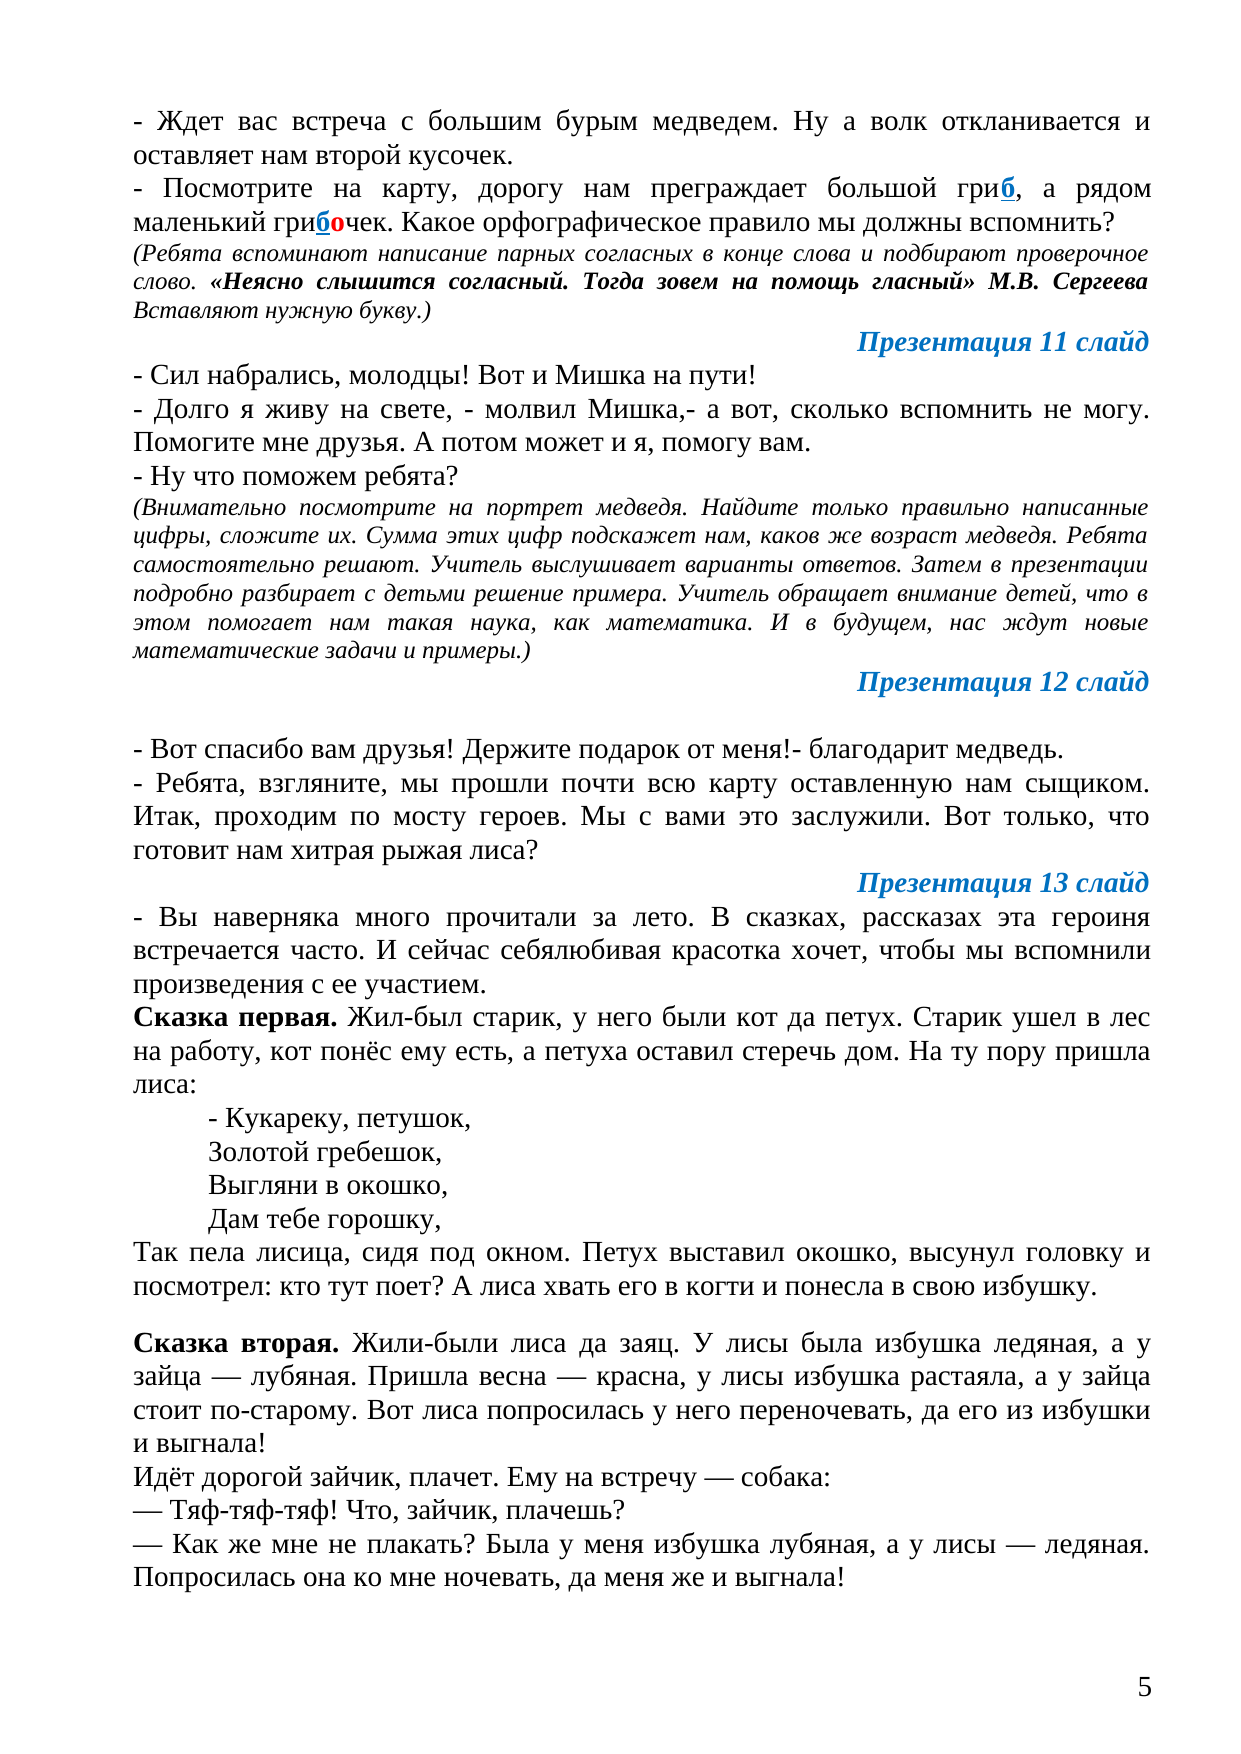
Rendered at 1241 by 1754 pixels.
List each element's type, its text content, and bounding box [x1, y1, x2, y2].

text Сказка первая. Жил-был старик, у него были кот да петух. Старик ушел в лес на работу, кот понёс ему есть, а петуха оставил стеречь дом. На ту пору пришла лиса: [133, 999, 1152, 1100]
text Презентация 12 слайд [133, 664, 1152, 698]
text - Вот спасибо вам друзья! Держите подарок от меня!- благодарит медведь. [133, 731, 1152, 765]
text — Тяф-тяф-тяф! Что, зайчик, плачешь? [133, 1492, 1152, 1526]
text (Ребята вспоминают написание парных согласных в конце слова и подбирают проверочное слово. «Неясно слышится согласный. Тогда зовем на помощь гласный» М.В. Сергеева Вставляют нужную букву.) [133, 238, 1152, 324]
text Идёт дорогой зайчик, плачет. Ему на встречу — собака: [133, 1459, 1152, 1492]
text (Внимательно посмотрите на портрет медведя. Найдите только правильно написанные цифры, сложите их. Сумма этих цифр подскажет нам, каков же возраст медведя. Ребята самостоятельно решают. Учитель выслушивает варианты ответов. Затем в презентации подробно разбирает с детьми решение примера. Учитель обращает внимание детей, что в этом помогает нам такая наука, как математика. И в будущем, нас ждут новые математические задачи и примеры.) [133, 492, 1152, 664]
text Презентация 11 слайд [133, 324, 1152, 357]
text - Долго я живу на свете, - молвил Мишка,- а вот, сколько вспомнить не могу. Помогите мне друзья. А потом может и я, помогу вам. [133, 391, 1152, 458]
text - Сил набрались, молодцы! Вот и Мишка на пути! [133, 357, 1152, 391]
text - Ну что поможем ребята? [133, 458, 1152, 492]
text Выгляни в окошко, [208, 1167, 1152, 1201]
text - Вы наверняка много прочитали за лето. В сказках, рассказах эта героиня встречается часто. И сейчас себялюбивая красотка хочет, чтобы мы вспомнили произведения с ее участием. [133, 899, 1152, 999]
text Сказка вторая. Жили-были лиса да заяц. У лисы была избушка ледяная, а у зайца — лубяная. Пришла весна — красна, у лисы избушка растаяла, а у зайца стоит по-старому. Вот лиса попросилась у него переночевать, да его из избушки и выгнала! [133, 1325, 1152, 1459]
text - Ребята, взгляните, мы прошли почти всю карту оставленную нам сыщиком. Итак, проходим по мосту героев. Мы с вами это заслужили. Вот только, что готовит нам хитрая рыжая лиса? [133, 765, 1152, 865]
text — Как же мне не плакать? Была у меня избушка лубяная, а у лисы — ледяная. Попросилась она ко мне ночевать, да меня же и выгнала! [133, 1526, 1152, 1593]
text - Ждет вас встреча с большим бурым медведем. Ну а волк откланивается и оставляет нам второй кусочек. [133, 103, 1152, 171]
text Так пела лисица, сидя под окном. Петух выставил окошко, высунул головку и посмотрел: кто тут поет? А лиса хвать его в когти и понесла в свою избушку. [133, 1234, 1152, 1301]
text Золотой гребешок, [208, 1134, 1152, 1167]
text - Кукареку, петушок, [208, 1100, 1152, 1134]
text - Посмотрите на карту, дорогу нам преграждает большой гриб, а рядом маленький грибочек. Какое орфографическое правило мы должны вспомнить? [133, 171, 1152, 238]
text Дам тебе горошку, [208, 1201, 1152, 1234]
text Презентация 13 слайд [133, 865, 1152, 899]
